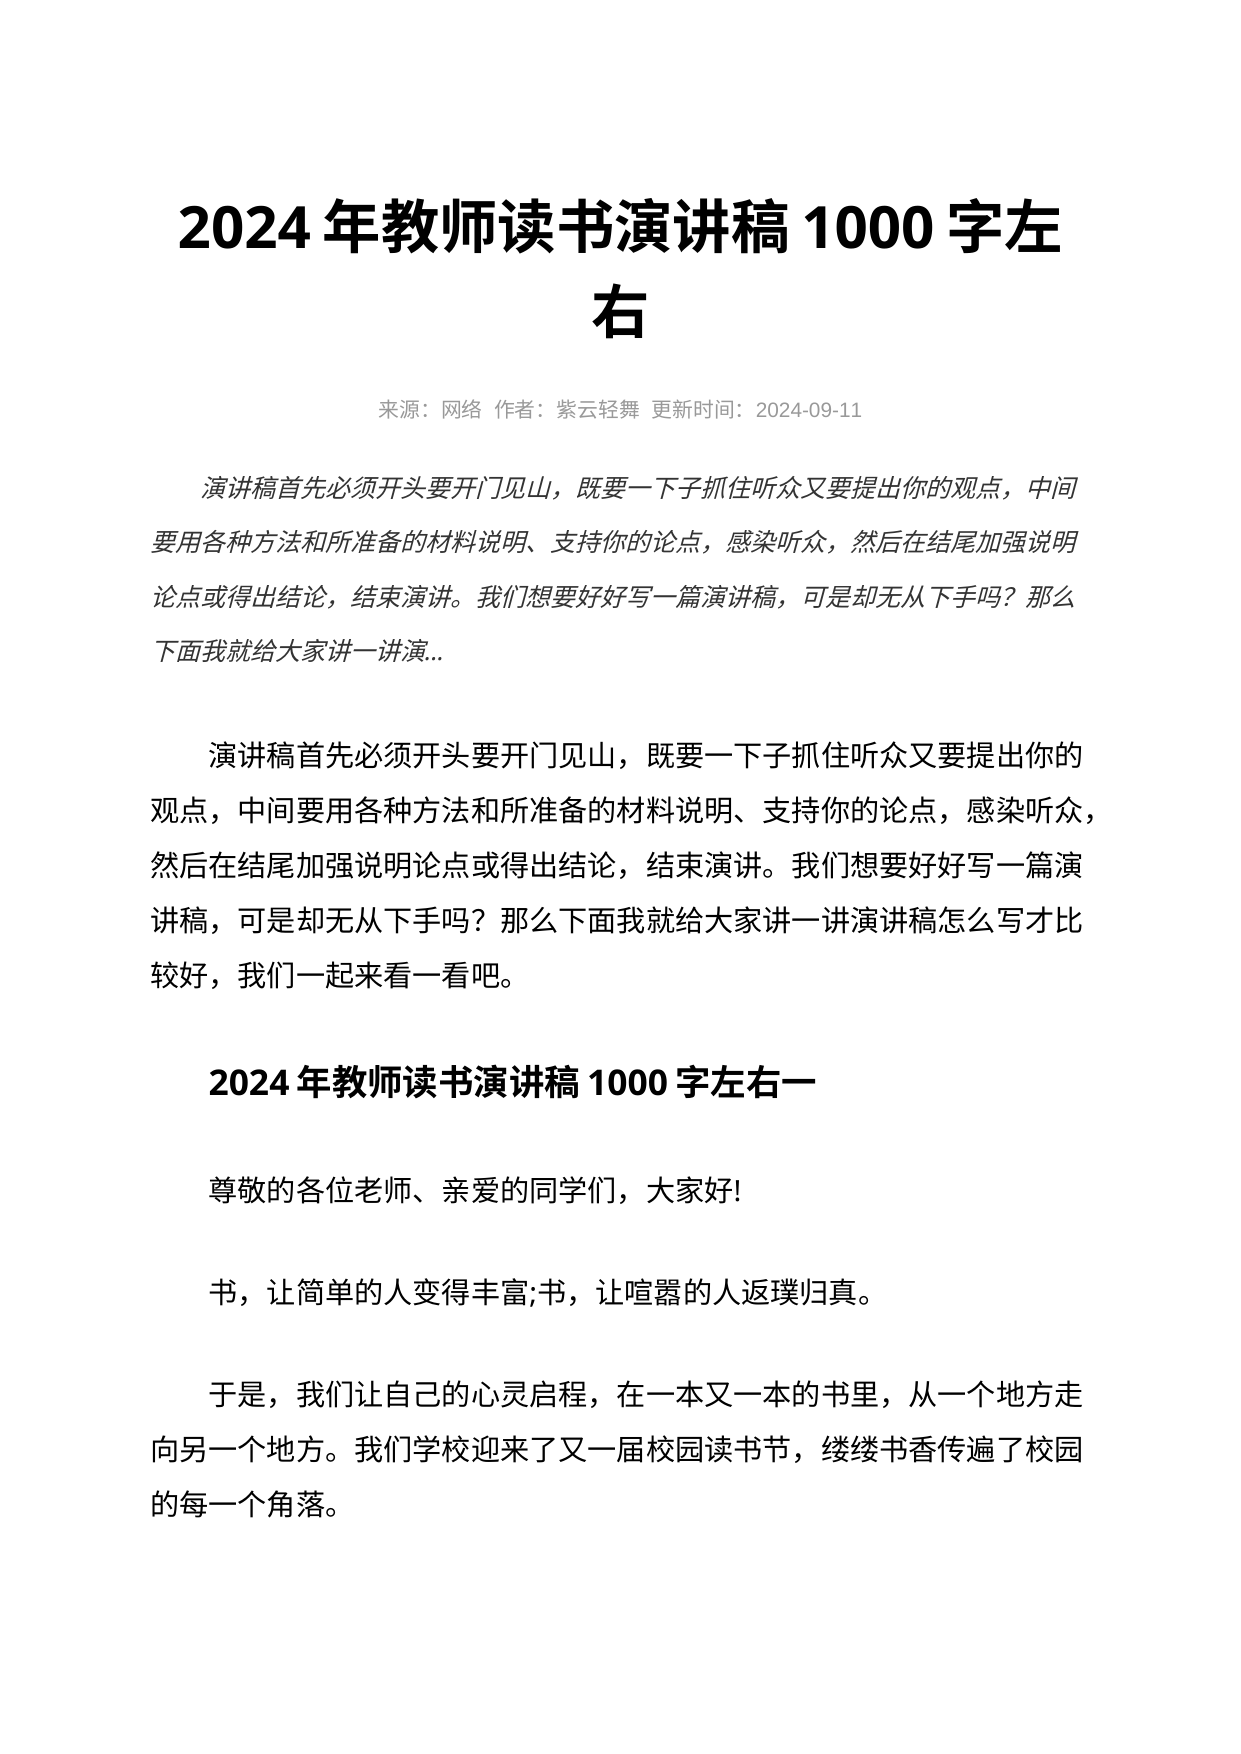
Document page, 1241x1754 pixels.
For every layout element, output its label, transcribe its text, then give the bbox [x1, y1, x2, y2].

text 来源：网络 作者：紫云轻舞 更新时间：2024-09-11 [150, 397, 1090, 421]
text 于是，我们让自己的心灵启程，在一本又一本的书里，从一个地方走向另一个地方。我们学校迎来了又一届校园读书节，缕缕书香传遍了校园的每一个角落。 [150, 1371, 1090, 1523]
text 2024年教师读书演讲稿1000字左右一 [150, 1054, 1090, 1105]
text 尊敬的各位老师、亲爱的同学们，大家好! [150, 1167, 1090, 1210]
text 演讲稿首先必须开头要开门见山，既要一下子抓住听众又要提出你的观点，中间要用各种方法和所准备的材料说明、支持你的论点，感染听众，然后在结尾加强说明论点或得出结论，结束演讲。我们想要好好写一篇演讲稿，可是却无从下手吗？那么下面我就给大家讲一讲演讲稿怎么写才比较好，我们一起来看一看吧。 [150, 733, 1090, 994]
text 书，让简单的人变得丰富;书，让喧嚣的人返璞归真。 [150, 1269, 1090, 1312]
subtitle 2024年教师读书演讲稿1000字左右 [150, 181, 1090, 351]
text 演讲稿首先必须开头要开门见山，既要一下子抓住听众又要提出你的观点，中间要用各种方法和所准备的材料说明、支持你的论点，感染听众，然后在结尾加强说明论点或得出结论，结束演讲。我们想要好好写一篇演讲稿，可是却无从下手吗？那么下面我就给大家讲一讲演... [150, 468, 1090, 668]
